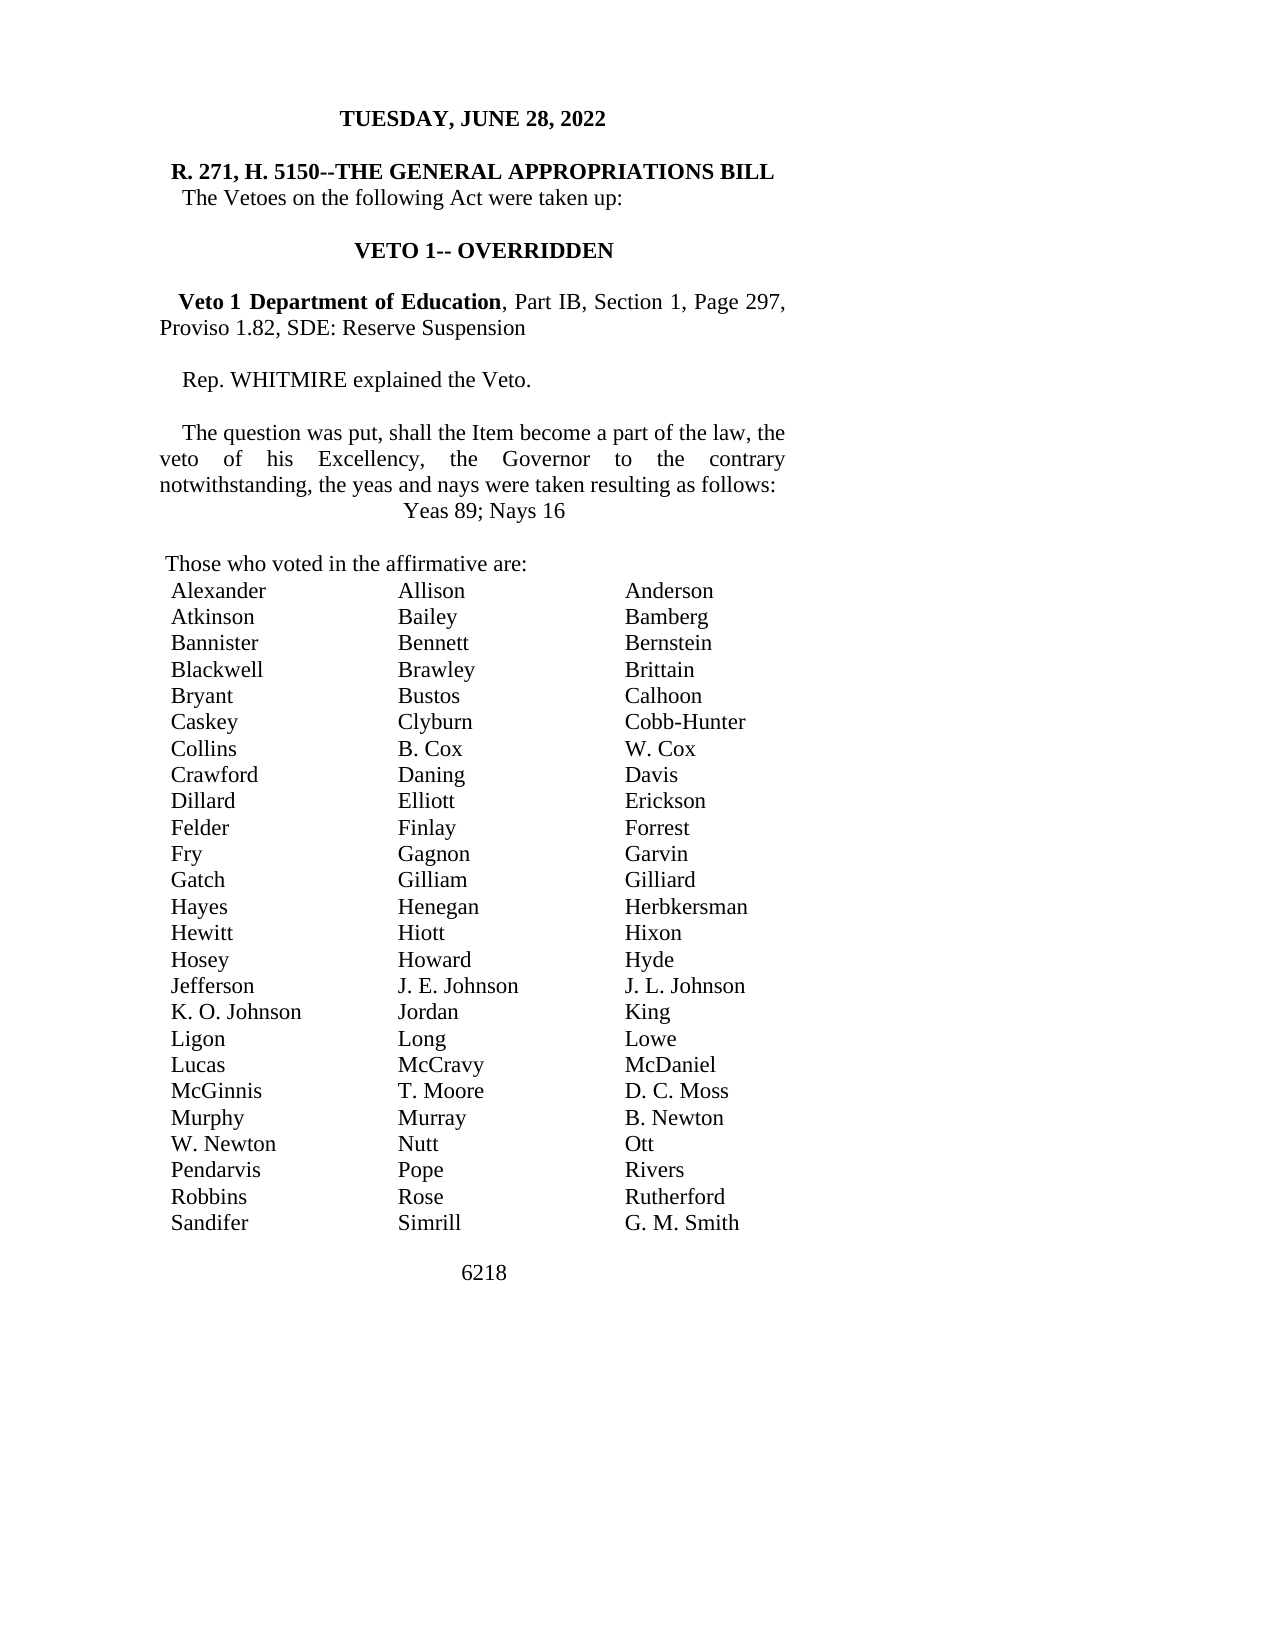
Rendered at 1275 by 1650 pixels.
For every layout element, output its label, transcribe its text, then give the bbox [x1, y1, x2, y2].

table_cell Daning [386, 761, 613, 787]
table_cell Bamberg [613, 603, 840, 629]
table_cell Hiott [386, 919, 613, 946]
table_cell Bannister [159, 629, 386, 656]
text Those who voted in the affirmative are: [159, 550, 786, 577]
table_cell Hixon [613, 919, 840, 946]
table_cell Forrest [613, 814, 840, 840]
table_cell Atkinson [159, 603, 386, 629]
table_cell Caskey [159, 709, 386, 735]
text R. 271, H. 5150--THE GENERAL APPROPRIATIONS BILL [159, 158, 786, 184]
table_cell McCravy [386, 1051, 613, 1077]
table_cell Garvin [613, 840, 840, 867]
table_cell Bernstein [613, 629, 840, 656]
text Veto 1 Department of Education, Part IB, Section 1, Page 297, Proviso 1.82, SDE: Reserve Suspension [159, 288, 786, 341]
table_cell Nutt [386, 1130, 613, 1156]
table_cell T. Moore [386, 1078, 613, 1104]
table_cell McGinnis [159, 1078, 386, 1104]
table_cell Bailey [386, 603, 613, 629]
table_cell Crawford [159, 761, 386, 787]
text The question was put, shall the Item become a part of the law, the veto of his Excellency, the Governor to the contrary notwithstanding, the yeas and nays were taken resulting as follows: [159, 418, 786, 498]
table_cell Finlay [386, 814, 613, 840]
table_cell Dillard [159, 788, 386, 814]
table_cell Hewitt [159, 919, 386, 946]
table_cell B. Newton [613, 1104, 840, 1130]
table_cell Hosey [159, 946, 386, 972]
table_cell Felder [159, 814, 386, 840]
table_cell Elliott [386, 788, 613, 814]
table_cell Ligon [159, 1025, 386, 1051]
table_cell Lowe [613, 1025, 840, 1051]
table_header Allison [386, 577, 613, 603]
table_cell Hyde [613, 946, 840, 972]
table_cell Fry [159, 840, 386, 867]
table_cell Lucas [159, 1051, 386, 1077]
table_cell D. C. Moss [613, 1078, 840, 1104]
text The Vetoes on the following Act were taken up: [159, 184, 786, 210]
table_cell J. E. Johnson [386, 972, 613, 998]
table_cell Rivers [613, 1156, 840, 1183]
table_cell Gagnon [386, 840, 613, 867]
table_cell Bennett [386, 629, 613, 656]
table_cell Rutherford [613, 1183, 840, 1209]
table_cell Clyburn [386, 709, 613, 735]
table_cell Blackwell [159, 656, 386, 682]
table_cell Pope [386, 1156, 613, 1183]
table_cell Collins [159, 735, 386, 761]
table_cell King [613, 998, 840, 1025]
table_cell Calhoon [613, 682, 840, 708]
table_cell Jordan [386, 998, 613, 1025]
table_cell Henegan [386, 893, 613, 919]
table_cell Herbkersman [613, 893, 840, 919]
text Yeas 89; Nays 16 [159, 498, 786, 524]
table_cell Rose [386, 1183, 613, 1209]
text VETO 1-- OVERRIDDEN [159, 237, 786, 263]
table_cell Sandifer [159, 1209, 386, 1236]
table_cell Robbins [159, 1183, 386, 1209]
table_cell G. M. Smith [613, 1209, 840, 1236]
text Rep. WHITMIRE explained the Veto. [159, 366, 786, 392]
table_cell Pendarvis [159, 1156, 386, 1183]
table_cell Brittain [613, 656, 840, 682]
table_cell W. Newton [159, 1130, 386, 1156]
table_cell Ott [613, 1130, 840, 1156]
table_cell Gatch [159, 867, 386, 893]
table_cell Bryant [159, 682, 386, 708]
table_cell Jefferson [159, 972, 386, 998]
table_cell Howard [386, 946, 613, 972]
table_cell Brawley [386, 656, 613, 682]
table_cell J. L. Johnson [613, 972, 840, 998]
table_cell Gilliard [613, 867, 840, 893]
table_cell Simrill [386, 1209, 613, 1236]
table_cell Bustos [386, 682, 613, 708]
table_cell K. O. Johnson [159, 998, 386, 1025]
table_header Anderson [613, 577, 840, 603]
table_cell W. Cox [613, 735, 840, 761]
table_header Alexander [159, 577, 386, 603]
table_cell Cobb-Hunter [613, 709, 840, 735]
table_cell Erickson [613, 788, 840, 814]
table_cell Hayes [159, 893, 386, 919]
table_cell Murray [386, 1104, 613, 1130]
table_cell Gilliam [386, 867, 613, 893]
table_cell Davis [613, 761, 840, 787]
table_cell McDaniel [613, 1051, 840, 1077]
table_cell Long [386, 1025, 613, 1051]
table_cell B. Cox [386, 735, 613, 761]
table_cell Murphy [159, 1104, 386, 1130]
